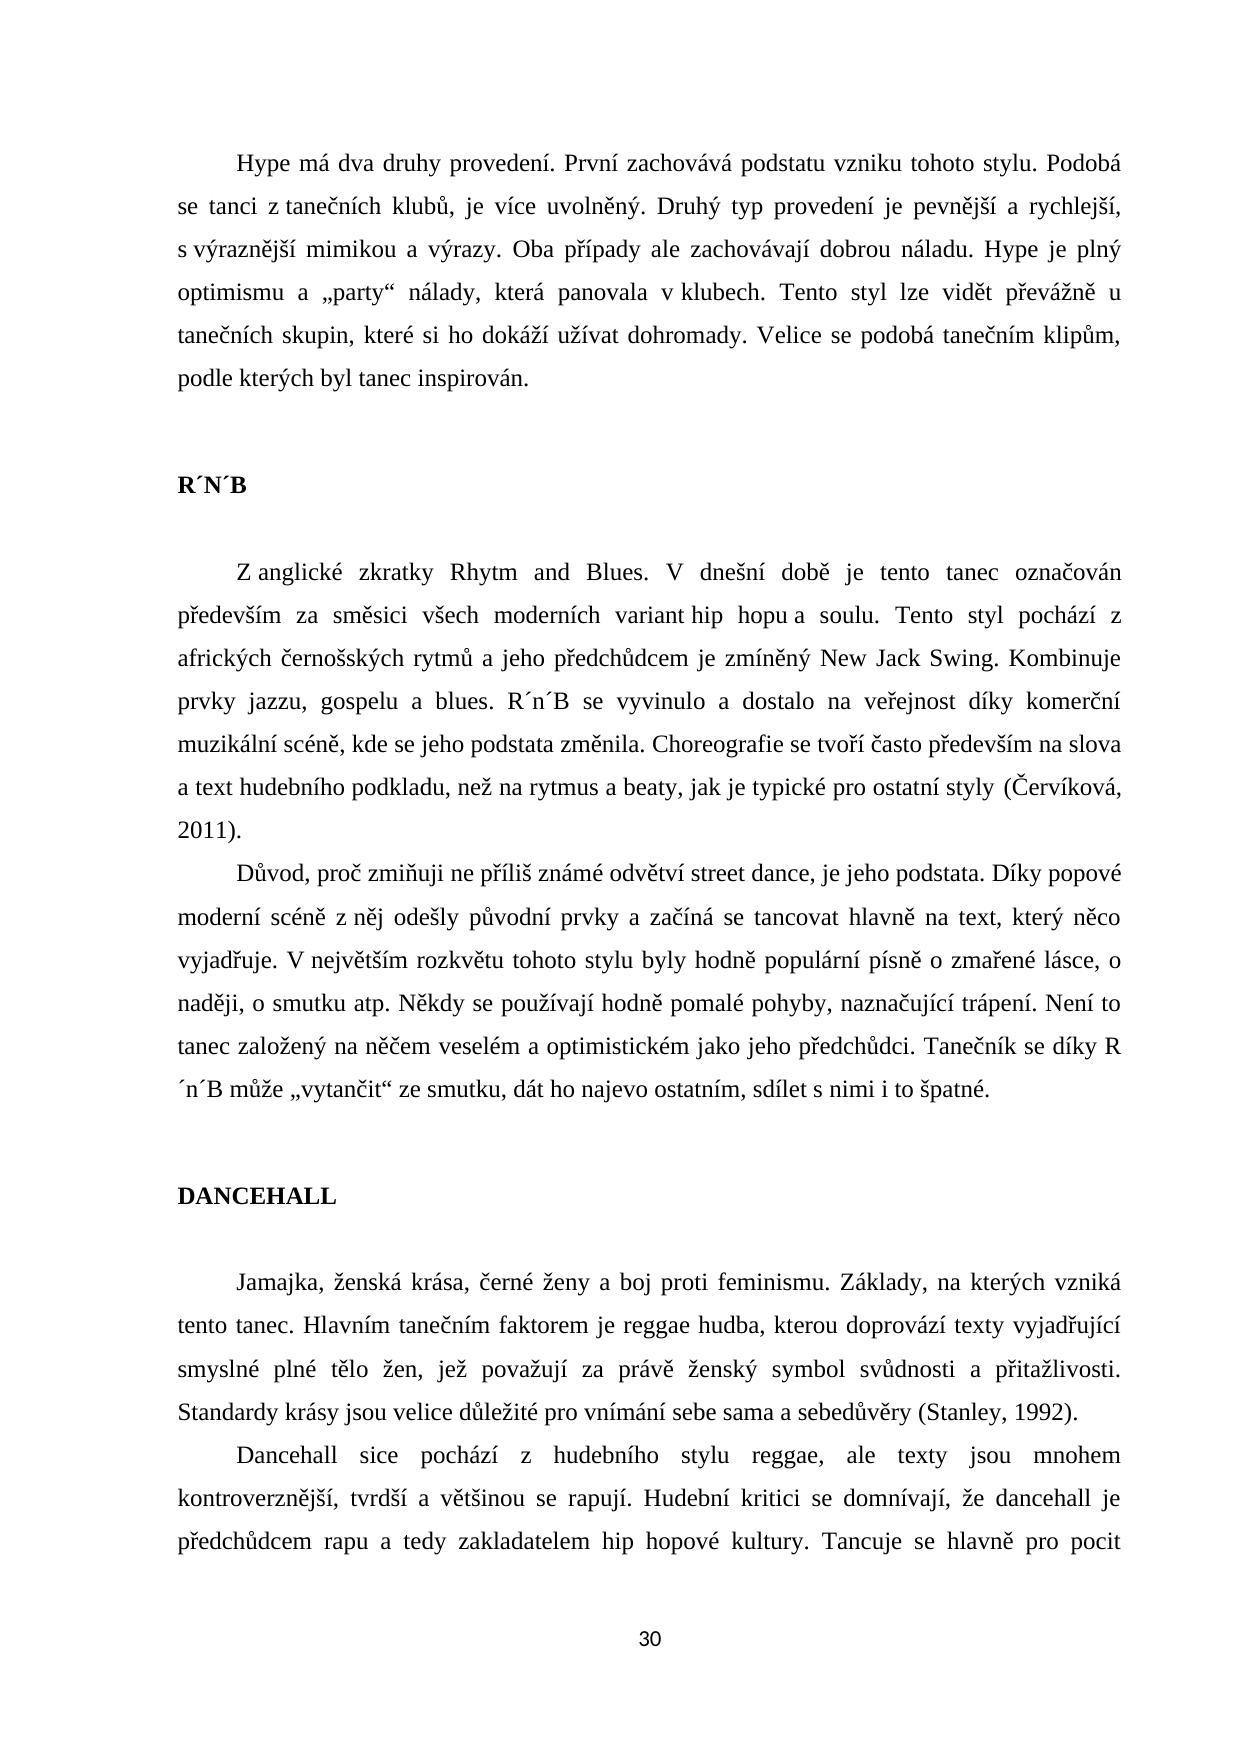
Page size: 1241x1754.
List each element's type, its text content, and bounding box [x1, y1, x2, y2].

text DANCEHALL [177, 1181, 1122, 1210]
text Důvod, proč zmiňuji ne příliš známé odvětví street dance, je jeho podstata. Díky popové moderní scéně z něj odešly původní prvky a začíná se tancovat hlavně na text, který něco vyjadřuje. V největším rozkvětu tohoto stylu byly hodně populární písně o zmařené lásce, o naději, o smutku atp. Někdy se používají hodně pomalé pohyby, naznačující trápení. Není to tanec založený na něčem veselém a optimistickém jako jeho předchůdci. Tanečník se díky R´n´B může „vytančit“ ze smutku, dát ho najevo ostatním, sdílet s nimi i to špatné. [177, 858, 1122, 1103]
text R´N´B [177, 470, 1122, 499]
text Z anglické zkratky Rhytm and Blues. V dnešní době je tento tanec označován především za směsici všech moderních variant hip hopu a soulu. Tento styl pochází z afrických černošských rytmů a jeho předchůdcem je zmíněný New Jack Swing. Kombinuje prvky jazzu, gospelu a blues. R´n´B se vyvinulo a dostalo na veřejnost díky komerční muzikální scéně, kde se jeho podstata změnila. Choreografie se tvoří často především na slova a text hudebního podkladu, než na rytmus a beaty, jak je typické pro ostatní styly. [177, 557, 1122, 844]
text Jamajka, ženská krása, černé ženy a boj proti feminismu. Základy, na kterých vzniká tento tanec. Hlavním tanečním faktorem je reggae hudba, kterou doprovází texty vyjadřující smyslné plné tělo žen, jež považují za právě ženský symbol svůdnosti a přitažlivosti. Standardy krásy jsou velice důležité pro vnímání sebe sama a sebedůvěry . [177, 1267, 1122, 1426]
text Hype má dva druhy provedení. První zachovává podstatu vzniku tohoto stylu. Podobá se tanci z tanečních klubů, je více uvolněný. Druhý typ provedení je pevnější a rychlejší, s výraznější mimikou a výrazy. Oba případy ale zachovávají dobrou náladu. Hype je plný optimismu a „party“ nálady, která panovala v klubech. Tento styl lze vidět převážně u tanečních skupin, které si ho dokáží užívat dohromady. Velice se podobá tanečním klipům, podle kterých byl tanec inspirován. [177, 148, 1122, 392]
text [177, 1440, 1122, 1555]
